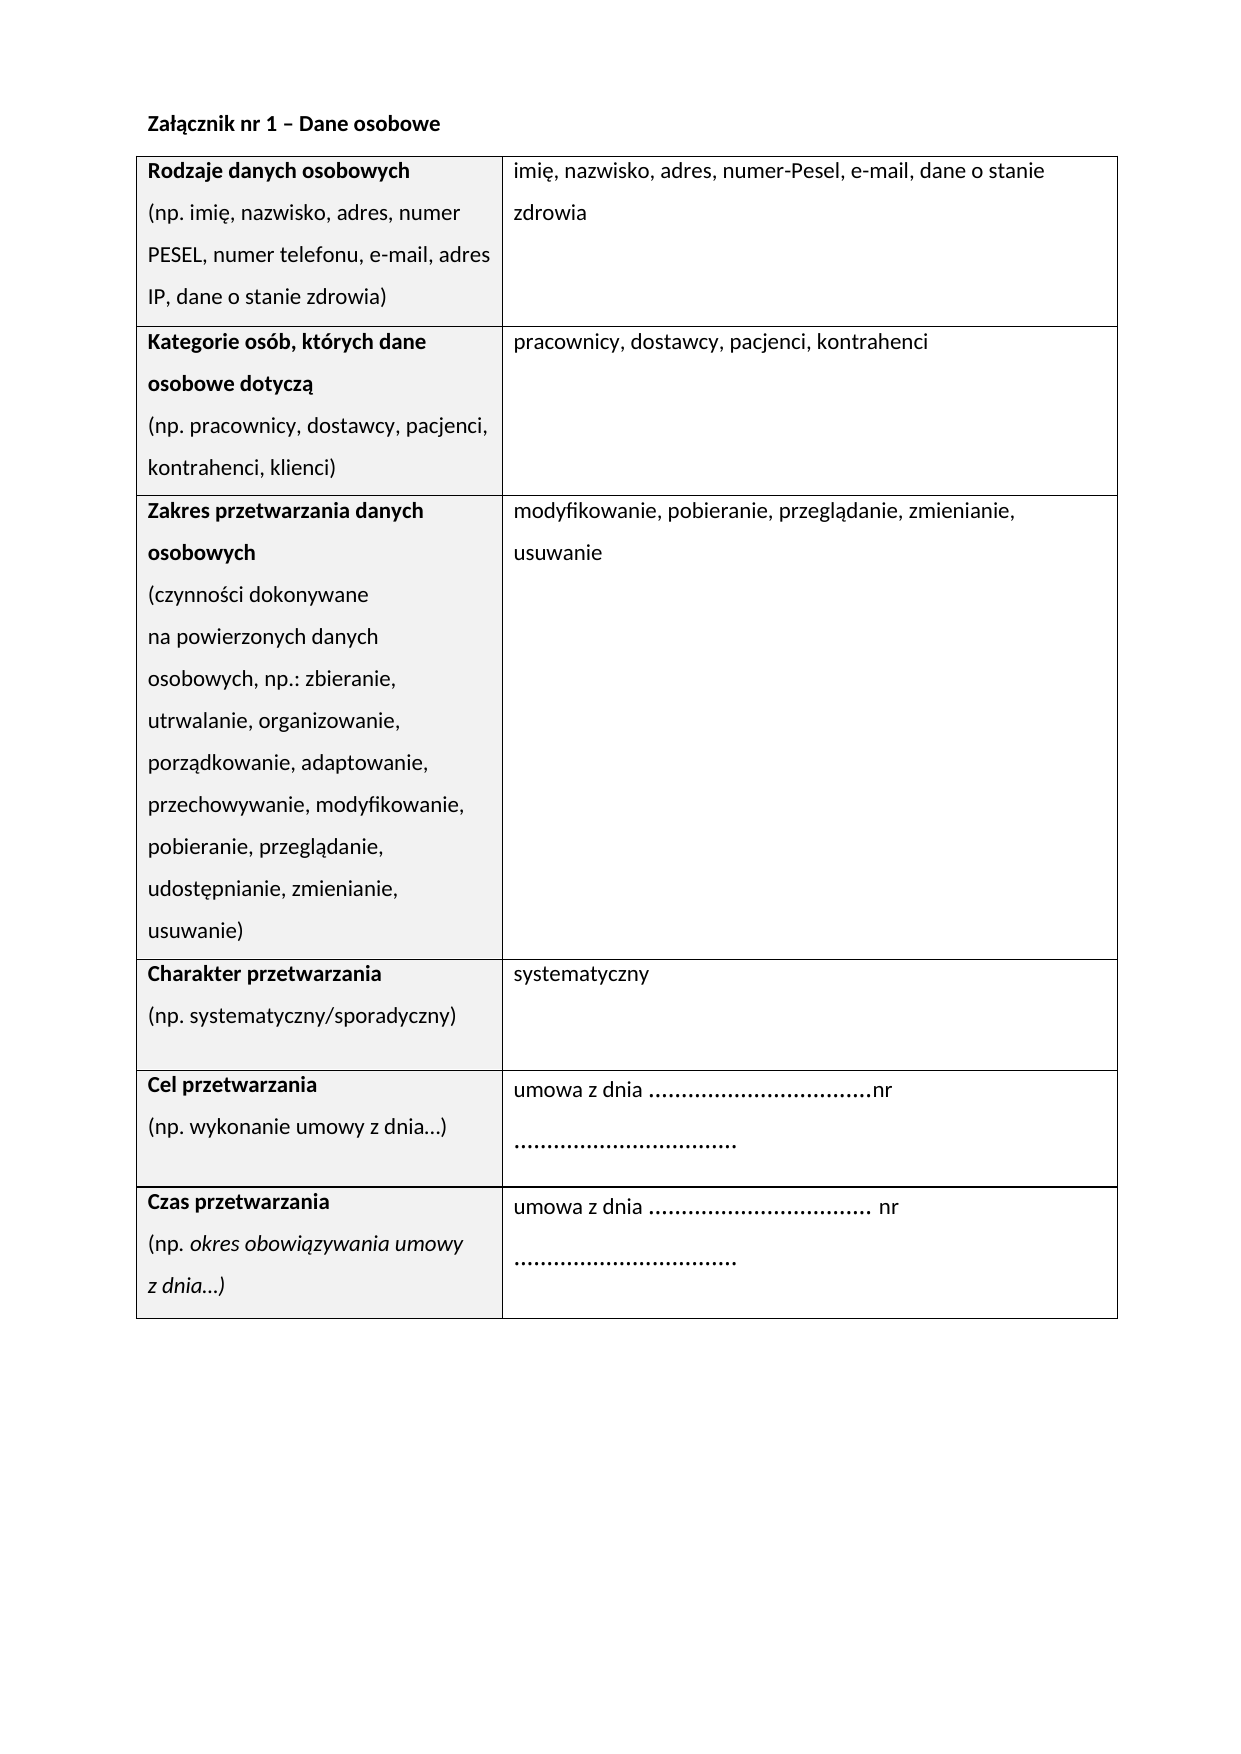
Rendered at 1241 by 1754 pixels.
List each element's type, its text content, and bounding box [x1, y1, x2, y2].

table_cell umowa z dnia …………………………….nr ……………………………. [503, 1071, 1117, 1186]
table_cell Kategorie osób, których dane osobowe dotyczą (np. pracownicy, dostawcy, pacjenci, kontrahenci, klienci) [137, 327, 502, 495]
text Załącznik nr 1 – Dane osobowe [148, 109, 1092, 137]
table_cell pracownicy, dostawcy, pacjenci, kontrahenci [503, 327, 1117, 495]
table_header imię, nazwisko, adres, numer-Pesel, e-mail, dane o stanie zdrowia [503, 157, 1117, 326]
table_cell systematyczny [503, 960, 1117, 1069]
table_cell Czas przetwarzania (np. okres obowiązywania umowy z dnia…) [137, 1188, 502, 1318]
table_cell Charakter przetwarzania (np. systematyczny/sporadyczny) [137, 960, 502, 1069]
table_cell Cel przetwarzania (np. wykonanie umowy z dnia…) [137, 1071, 502, 1186]
table_cell Zakres przetwarzania danych osobowych (czynności dokonywane na powierzonych danych osobowych, np.: zbieranie, utrwalanie, organizowanie, porządkowanie, adaptowanie, przechowywanie, modyfikowanie, pobieranie, przeglądanie, udostępnianie, zmienianie, usuwanie) [137, 496, 502, 958]
table_cell umowa z dnia ……………………………. nr ……………………………. [503, 1188, 1117, 1318]
table_header Rodzaje danych osobowych (np. imię, nazwisko, adres, numer PESEL, numer telefonu, e-mail, adres IP, dane o stanie zdrowia) [137, 157, 502, 326]
table_cell modyfikowanie, pobieranie, przeglądanie, zmienianie, usuwanie [503, 496, 1117, 958]
